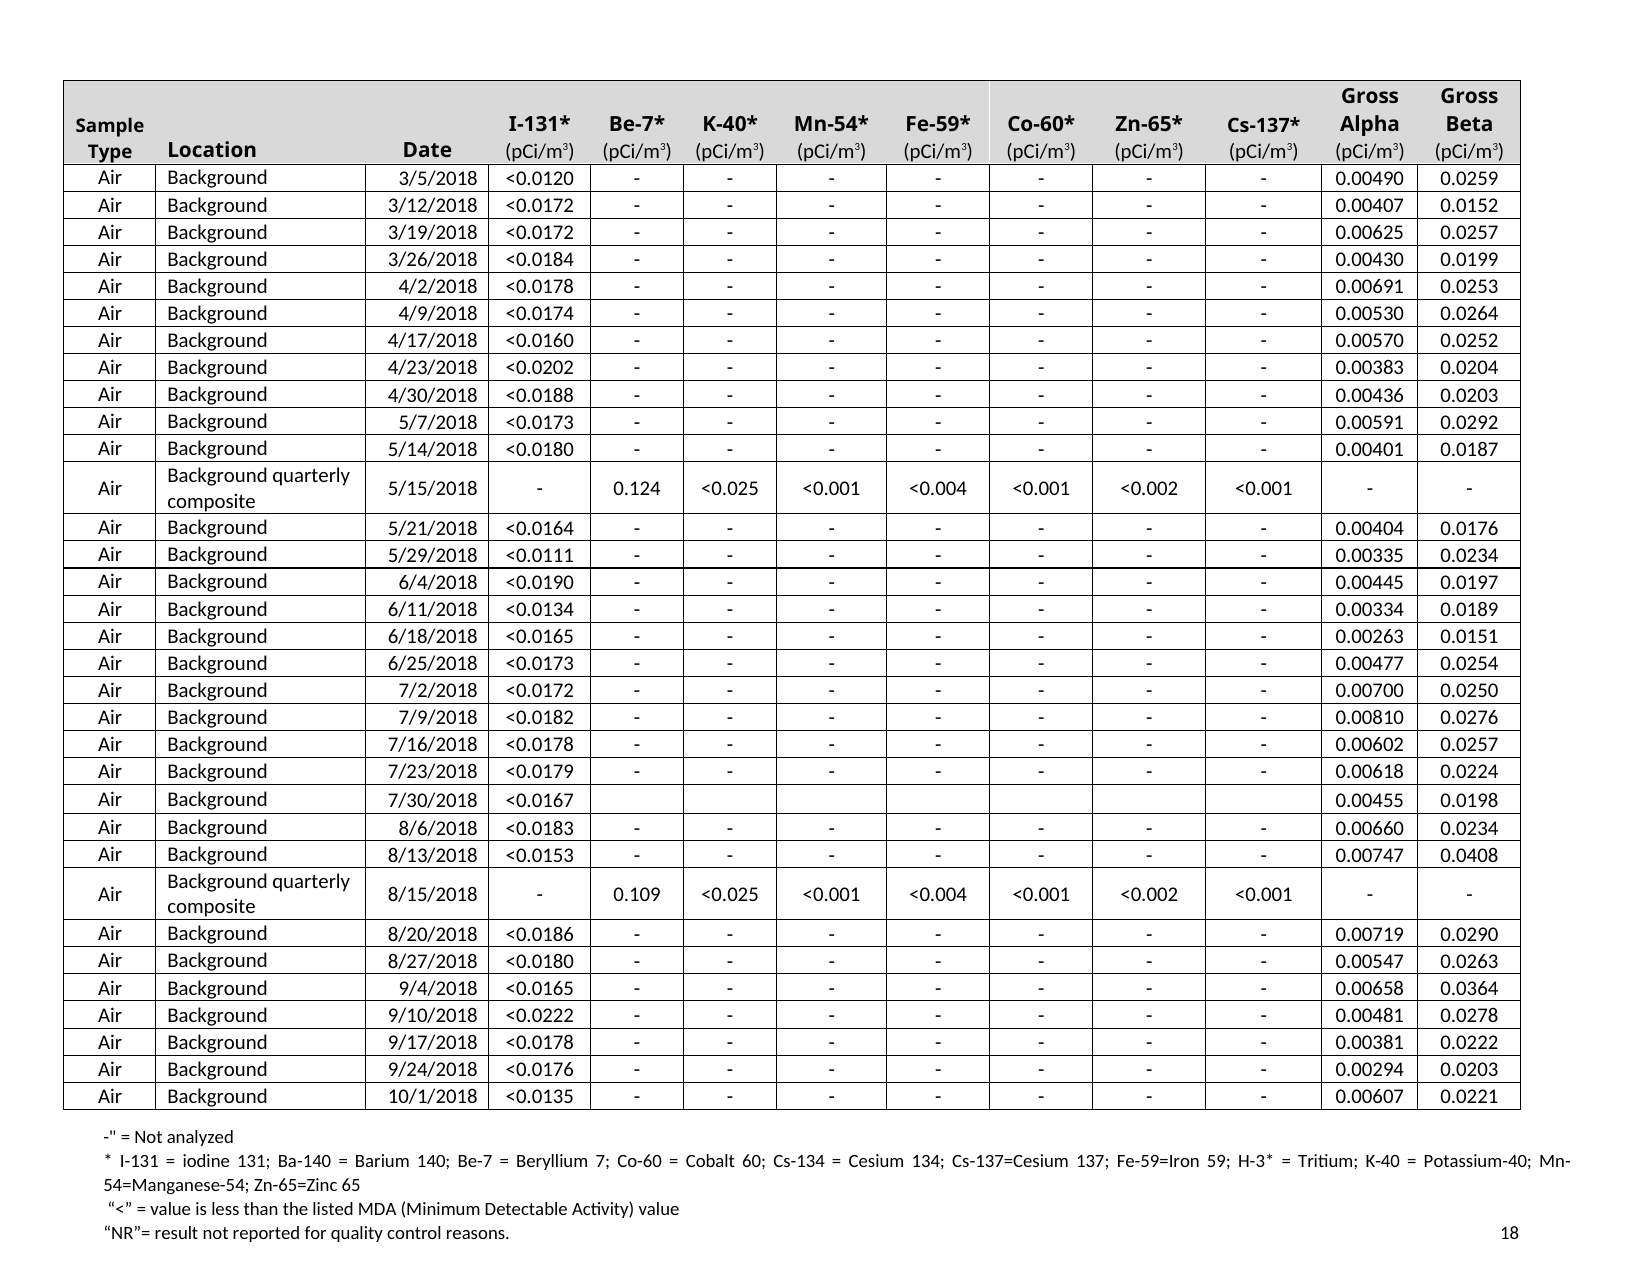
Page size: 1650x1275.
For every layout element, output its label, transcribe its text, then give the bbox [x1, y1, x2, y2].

table_cell - [1206, 541, 1321, 567]
table_cell Air [64, 704, 155, 730]
table_cell Background [156, 569, 365, 594]
table_cell - [591, 650, 683, 676]
table_cell 9/10/2018 [366, 1001, 488, 1027]
table_cell <0.0173 [489, 408, 590, 434]
table_cell - [591, 920, 683, 946]
table_cell Air [64, 569, 155, 594]
table_cell - [1093, 165, 1205, 191]
table_cell - [1206, 219, 1321, 245]
table_cell 0.00607 [1322, 1083, 1417, 1109]
table_cell 9/24/2018 [366, 1056, 488, 1082]
table_cell 0.0221 [1418, 1083, 1520, 1109]
table_header Zn-65* (pCi/m3) [1093, 81, 1205, 163]
table_cell - [1093, 974, 1205, 1000]
table_cell - [1093, 623, 1205, 649]
table_cell 0.0203 [1418, 381, 1520, 407]
table_cell 0.00263 [1322, 623, 1417, 649]
table_cell - [990, 947, 1092, 973]
table_cell - [887, 650, 989, 676]
table_cell - [1093, 273, 1205, 299]
table_cell - [1093, 327, 1205, 353]
table_cell - [990, 841, 1092, 867]
table_cell Air [64, 650, 155, 676]
table_cell <0.0184 [489, 246, 590, 272]
table_cell - [1206, 947, 1321, 973]
table_cell - [777, 1083, 886, 1109]
table_cell - [1093, 435, 1205, 461]
table_cell - [1093, 569, 1205, 594]
table_cell Air [64, 1083, 155, 1109]
table_cell 0.00602 [1322, 731, 1417, 757]
table_cell 0.0254 [1418, 650, 1520, 676]
table_cell - [591, 541, 683, 567]
table_cell - [887, 623, 989, 649]
table_cell 0.0290 [1418, 920, 1520, 946]
table_cell - [1093, 514, 1205, 540]
table_cell - [777, 219, 886, 245]
table_cell - [591, 514, 683, 540]
table_cell <0.0180 [489, 435, 590, 461]
table_cell - [990, 1001, 1092, 1027]
table_cell - [887, 327, 989, 353]
table_header Gross Alpha (pCi/m3) [1322, 81, 1418, 163]
table_cell Air [64, 1056, 155, 1082]
table_cell - [990, 704, 1092, 730]
table_cell - [684, 219, 776, 245]
table_cell - [777, 541, 886, 567]
table_cell - [684, 1056, 776, 1082]
table_cell 0.0364 [1418, 974, 1520, 1000]
table_cell Background [156, 785, 365, 813]
table_cell - [591, 435, 683, 461]
table_cell 0.00810 [1322, 704, 1417, 730]
table_cell - [887, 596, 989, 622]
table_cell 0.00335 [1322, 541, 1417, 567]
table_cell - [684, 623, 776, 649]
table_cell [1206, 785, 1321, 813]
table_cell - [887, 165, 989, 191]
table_header Date [366, 81, 489, 163]
table_cell - [990, 435, 1092, 461]
table_cell 0.00294 [1322, 1056, 1417, 1082]
table_cell <0.001 [777, 868, 886, 919]
table_cell - [1206, 731, 1321, 757]
table_cell - [1206, 381, 1321, 407]
table_header K-40* (pCi/m3) [683, 81, 776, 163]
table_cell - [1206, 841, 1321, 867]
table_header Location [156, 81, 366, 163]
table_cell [887, 785, 989, 813]
table_cell 0.0259 [1418, 165, 1520, 191]
table_cell - [1206, 974, 1321, 1000]
table_cell Air [64, 814, 155, 840]
table_cell - [1206, 273, 1321, 299]
table_cell Air [64, 1029, 155, 1054]
table_cell - [777, 623, 886, 649]
table_cell 0.00660 [1322, 814, 1417, 840]
table_cell - [1206, 814, 1321, 840]
table_cell Air [64, 677, 155, 703]
table_cell 9/4/2018 [366, 974, 488, 1000]
table_cell <0.001 [777, 462, 886, 513]
table_cell - [1206, 354, 1321, 380]
table_cell - [990, 300, 1092, 326]
table_cell <0.0174 [489, 300, 590, 326]
table_cell 0.0278 [1418, 1001, 1520, 1027]
table_cell Background [156, 219, 365, 245]
table_cell - [1093, 1083, 1205, 1109]
table_cell <0.001 [990, 462, 1092, 513]
table_header Be-7* (pCi/m3) [590, 81, 683, 163]
table_cell - [684, 758, 776, 784]
table_cell - [990, 814, 1092, 840]
table_cell - [1206, 596, 1321, 622]
table_cell - [1093, 192, 1205, 218]
table_cell 0.0151 [1418, 623, 1520, 649]
table_header I-131* (pCi/m3) [489, 81, 590, 163]
table_cell 0.00381 [1322, 1029, 1417, 1054]
table_cell - [684, 596, 776, 622]
table_cell - [1322, 462, 1417, 513]
table_cell - [1093, 814, 1205, 840]
table_cell - [591, 219, 683, 245]
table_cell 0.00481 [1322, 1001, 1417, 1027]
table_cell Background [156, 1029, 365, 1054]
table_cell - [591, 165, 683, 191]
table_cell - [887, 192, 989, 218]
table_cell - [990, 1083, 1092, 1109]
table_cell - [777, 246, 886, 272]
table_cell <0.0222 [489, 1001, 590, 1027]
table_cell Background [156, 814, 365, 840]
table_cell - [1206, 569, 1321, 594]
table_cell - [990, 1029, 1092, 1054]
table_cell - [777, 1056, 886, 1082]
table_cell - [684, 354, 776, 380]
table_cell - [990, 246, 1092, 272]
table_cell 0.0250 [1418, 677, 1520, 703]
table_cell <0.0173 [489, 650, 590, 676]
table_cell <0.0165 [489, 623, 590, 649]
table_cell <0.0179 [489, 758, 590, 784]
table_cell Air [64, 785, 155, 813]
table_cell - [777, 758, 886, 784]
table_cell - [591, 246, 683, 272]
table_cell 0.0187 [1418, 435, 1520, 461]
table_cell <0.001 [990, 868, 1092, 919]
table_cell - [777, 327, 886, 353]
table_cell <0.001 [1206, 868, 1321, 919]
table_cell 3/12/2018 [366, 192, 488, 218]
table_cell - [777, 704, 886, 730]
table_cell - [887, 219, 989, 245]
table_cell 3/5/2018 [366, 165, 488, 191]
table_cell <0.0134 [489, 596, 590, 622]
table_cell - [1322, 868, 1417, 919]
table_cell - [1206, 650, 1321, 676]
table_cell - [1206, 623, 1321, 649]
table_cell - [887, 300, 989, 326]
table_cell - [990, 677, 1092, 703]
table_cell Background [156, 1001, 365, 1027]
table_cell - [591, 192, 683, 218]
table_cell <0.0202 [489, 354, 590, 380]
table_cell - [684, 246, 776, 272]
table_cell - [684, 731, 776, 757]
table_cell <0.0111 [489, 541, 590, 567]
table_cell 0.0257 [1418, 219, 1520, 245]
table_cell 5/15/2018 [366, 462, 488, 513]
table_cell - [777, 408, 886, 434]
table_cell Air [64, 514, 155, 540]
table_cell - [887, 1029, 989, 1054]
table_cell - [684, 1083, 776, 1109]
table_cell <0.0172 [489, 677, 590, 703]
table_cell Background [156, 165, 365, 191]
table_cell 0.00477 [1322, 650, 1417, 676]
table_cell Background [156, 650, 365, 676]
table_cell <0.004 [887, 868, 989, 919]
table_cell - [591, 569, 683, 594]
table_cell - [777, 596, 886, 622]
table_cell 10/1/2018 [366, 1083, 488, 1109]
table_cell 5/7/2018 [366, 408, 488, 434]
table_cell - [684, 704, 776, 730]
table_cell <0.0188 [489, 381, 590, 407]
table_cell 0.00530 [1322, 300, 1417, 326]
table_cell - [1093, 677, 1205, 703]
table_cell - [777, 273, 886, 299]
table_cell - [1206, 514, 1321, 540]
table_cell 0.00334 [1322, 596, 1417, 622]
table_cell - [591, 974, 683, 1000]
table_cell - [777, 1001, 886, 1027]
table_cell <0.004 [887, 462, 989, 513]
table_cell 0.0198 [1418, 785, 1520, 813]
table_cell <0.0120 [489, 165, 590, 191]
table_cell - [887, 435, 989, 461]
table_cell 3/19/2018 [366, 219, 488, 245]
table_cell Air [64, 462, 155, 513]
table_cell 0.00455 [1322, 785, 1417, 813]
table_cell - [1206, 1056, 1321, 1082]
table_cell <0.0164 [489, 514, 590, 540]
table_header Gross Beta (pCi/m3) [1418, 81, 1520, 163]
table_cell - [1206, 327, 1321, 353]
table_cell - [591, 677, 683, 703]
table_cell Air [64, 165, 155, 191]
table_header Co-60* (pCi/m3) [990, 81, 1093, 163]
table_cell - [1206, 165, 1321, 191]
table_cell [777, 785, 886, 813]
table_cell - [990, 408, 1092, 434]
table_cell - [990, 650, 1092, 676]
table_cell - [777, 165, 886, 191]
table_cell 0.00445 [1322, 569, 1417, 594]
table_cell 0.0408 [1418, 841, 1520, 867]
table_cell - [684, 514, 776, 540]
table_cell - [684, 974, 776, 1000]
table_cell 6/18/2018 [366, 623, 488, 649]
table_cell - [489, 868, 590, 919]
table_cell [684, 785, 776, 813]
table_cell - [1206, 246, 1321, 272]
table_cell Background [156, 596, 365, 622]
table_cell - [684, 273, 776, 299]
table_cell <0.0190 [489, 569, 590, 594]
table_cell <0.0178 [489, 273, 590, 299]
table_cell 0.0276 [1418, 704, 1520, 730]
table_cell 0.00383 [1322, 354, 1417, 380]
table_cell - [591, 1029, 683, 1054]
table_cell - [591, 354, 683, 380]
table_cell - [1093, 841, 1205, 867]
table_cell 0.0264 [1418, 300, 1520, 326]
table_cell - [684, 541, 776, 567]
table_cell 4/9/2018 [366, 300, 488, 326]
table_cell - [1206, 920, 1321, 946]
table_cell Background [156, 841, 365, 867]
table_cell - [887, 704, 989, 730]
table_cell 6/4/2018 [366, 569, 488, 594]
table_cell - [684, 814, 776, 840]
table_cell - [591, 731, 683, 757]
table_cell Air [64, 246, 155, 272]
table_cell - [990, 920, 1092, 946]
table_cell - [684, 650, 776, 676]
table_cell - [887, 246, 989, 272]
table_cell 0.0234 [1418, 541, 1520, 567]
table_cell - [684, 165, 776, 191]
table_cell - [1206, 704, 1321, 730]
table_cell - [1206, 435, 1321, 461]
table_cell - [591, 623, 683, 649]
table_cell Background [156, 514, 365, 540]
table_cell 0.0253 [1418, 273, 1520, 299]
table_cell - [887, 841, 989, 867]
table_cell <0.0172 [489, 219, 590, 245]
table_cell Air [64, 947, 155, 973]
table_cell Background [156, 381, 365, 407]
table_cell <0.0183 [489, 814, 590, 840]
table_cell 3/26/2018 [366, 246, 488, 272]
table_cell - [887, 947, 989, 973]
table_cell - [777, 435, 886, 461]
table_cell Background quarterly composite [156, 462, 365, 513]
table_cell - [684, 947, 776, 973]
table_cell - [887, 758, 989, 784]
table_cell 0.00547 [1322, 947, 1417, 973]
table_cell - [591, 596, 683, 622]
table_cell - [684, 408, 776, 434]
table_cell - [1093, 541, 1205, 567]
table_cell - [591, 273, 683, 299]
table_cell 5/14/2018 [366, 435, 488, 461]
table_cell - [777, 974, 886, 1000]
table_cell Background [156, 623, 365, 649]
table_cell - [887, 514, 989, 540]
table_cell Background [156, 408, 365, 434]
table_cell - [1418, 868, 1520, 919]
table_cell - [777, 731, 886, 757]
table_header Fe-59* (pCi/m3) [886, 81, 989, 163]
table_cell <0.025 [684, 462, 776, 513]
table_cell - [887, 381, 989, 407]
table_cell - [990, 219, 1092, 245]
table_cell Air [64, 327, 155, 353]
table_cell 0.0204 [1418, 354, 1520, 380]
table_cell - [990, 165, 1092, 191]
table_cell 7/2/2018 [366, 677, 488, 703]
table_cell - [684, 192, 776, 218]
table_cell 8/15/2018 [366, 868, 488, 919]
table_cell 4/17/2018 [366, 327, 488, 353]
table_cell - [591, 704, 683, 730]
table_cell - [990, 514, 1092, 540]
table_cell Background [156, 246, 365, 272]
table_cell <0.001 [1206, 462, 1321, 513]
table_cell <0.002 [1093, 868, 1205, 919]
table_cell - [887, 408, 989, 434]
table_cell - [1093, 947, 1205, 973]
table_cell - [1093, 731, 1205, 757]
table_cell - [1093, 219, 1205, 245]
table_cell <0.0135 [489, 1083, 590, 1109]
table_cell 8/6/2018 [366, 814, 488, 840]
table_cell - [1093, 408, 1205, 434]
table_cell 7/30/2018 [366, 785, 488, 813]
table_cell - [777, 300, 886, 326]
table_cell - [990, 731, 1092, 757]
table_cell 9/17/2018 [366, 1029, 488, 1054]
table_cell - [684, 1001, 776, 1027]
table_cell <0.0178 [489, 1029, 590, 1054]
table_cell - [887, 541, 989, 567]
table_cell Air [64, 354, 155, 380]
table_cell - [1206, 1001, 1321, 1027]
table_cell - [684, 841, 776, 867]
table_cell 0.0263 [1418, 947, 1520, 973]
table_cell 0.0292 [1418, 408, 1520, 434]
table_cell Background [156, 1083, 365, 1109]
table_cell - [887, 677, 989, 703]
table_cell - [684, 1029, 776, 1054]
table_cell - [591, 814, 683, 840]
table_cell 0.0176 [1418, 514, 1520, 540]
table_cell Background [156, 704, 365, 730]
table_cell - [990, 354, 1092, 380]
table_cell 0.0203 [1418, 1056, 1520, 1082]
table_cell Background [156, 947, 365, 973]
table_cell - [1093, 354, 1205, 380]
table_cell <0.0180 [489, 947, 590, 973]
table_cell Background [156, 541, 365, 567]
table_cell 4/23/2018 [366, 354, 488, 380]
table_cell 7/23/2018 [366, 758, 488, 784]
table_cell - [1093, 1029, 1205, 1054]
table_cell - [990, 1056, 1092, 1082]
table_cell - [1093, 1056, 1205, 1082]
table_cell - [1206, 1083, 1321, 1109]
table_cell - [1206, 192, 1321, 218]
table_cell 0.00747 [1322, 841, 1417, 867]
table_cell Air [64, 974, 155, 1000]
table_cell 0.109 [591, 868, 683, 919]
table_cell 8/27/2018 [366, 947, 488, 973]
table_cell 0.00436 [1322, 381, 1417, 407]
table_cell - [990, 569, 1092, 594]
table_cell 0.0222 [1418, 1029, 1520, 1054]
table_cell <0.0178 [489, 731, 590, 757]
table_cell Air [64, 273, 155, 299]
table_cell 0.00591 [1322, 408, 1417, 434]
table_cell 6/11/2018 [366, 596, 488, 622]
table_cell 0.0224 [1418, 758, 1520, 784]
table_cell - [684, 300, 776, 326]
table_cell - [777, 814, 886, 840]
table_cell 0.00407 [1322, 192, 1417, 218]
table_cell - [777, 192, 886, 218]
table_cell - [1206, 408, 1321, 434]
table_cell - [591, 947, 683, 973]
table_cell - [1093, 596, 1205, 622]
table_cell 0.0252 [1418, 327, 1520, 353]
table_cell 7/9/2018 [366, 704, 488, 730]
table_header Mn-54* (pCi/m3) [776, 81, 886, 163]
table_cell Background [156, 920, 365, 946]
table_cell - [1093, 381, 1205, 407]
table_cell 0.0257 [1418, 731, 1520, 757]
table_cell Background [156, 300, 365, 326]
table_cell <0.0172 [489, 192, 590, 218]
table_cell Air [64, 300, 155, 326]
table_cell - [1093, 704, 1205, 730]
table_cell 0.0199 [1418, 246, 1520, 272]
table_cell - [887, 354, 989, 380]
table_cell - [684, 327, 776, 353]
table_cell Background [156, 192, 365, 218]
table_cell 0.00618 [1322, 758, 1417, 784]
table_header Sample Type [64, 81, 156, 163]
table_cell - [1206, 300, 1321, 326]
table_cell - [591, 1083, 683, 1109]
table_cell 5/21/2018 [366, 514, 488, 540]
table_cell 8/20/2018 [366, 920, 488, 946]
table_cell - [990, 974, 1092, 1000]
table_cell - [990, 541, 1092, 567]
table_cell - [990, 381, 1092, 407]
table_cell - [684, 435, 776, 461]
table_cell - [777, 354, 886, 380]
table_cell - [777, 1029, 886, 1054]
table_cell Background [156, 758, 365, 784]
table_cell Air [64, 920, 155, 946]
table_cell Background [156, 1056, 365, 1082]
table_cell - [591, 1001, 683, 1027]
table_cell 0.00691 [1322, 273, 1417, 299]
table_cell 8/13/2018 [366, 841, 488, 867]
table_cell 4/2/2018 [366, 273, 488, 299]
table_cell Background [156, 731, 365, 757]
table_header Cs-137* (pCi/m3) [1205, 81, 1322, 163]
table_cell - [887, 731, 989, 757]
table_cell - [887, 273, 989, 299]
table_cell - [1206, 677, 1321, 703]
table_cell 0.00430 [1322, 246, 1417, 272]
table_cell Background [156, 974, 365, 1000]
table_cell 4/30/2018 [366, 381, 488, 407]
table_cell - [990, 327, 1092, 353]
table_cell - [887, 1083, 989, 1109]
table_cell - [1206, 758, 1321, 784]
table_cell <0.0153 [489, 841, 590, 867]
table_cell Air [64, 381, 155, 407]
table_cell 0.00658 [1322, 974, 1417, 1000]
table_cell - [887, 1001, 989, 1027]
table_cell <0.0167 [489, 785, 590, 813]
table_cell <0.0165 [489, 974, 590, 1000]
table_cell 7/16/2018 [366, 731, 488, 757]
table_cell Air [64, 868, 155, 919]
table_cell - [591, 381, 683, 407]
table_cell - [684, 381, 776, 407]
table_cell - [777, 514, 886, 540]
table_cell - [1418, 462, 1520, 513]
table_cell - [489, 462, 590, 513]
table_cell - [990, 758, 1092, 784]
table_cell 0.00404 [1322, 514, 1417, 540]
table_cell - [777, 569, 886, 594]
table_cell - [777, 650, 886, 676]
table_cell Background [156, 435, 365, 461]
table_cell - [777, 947, 886, 973]
table_cell - [887, 974, 989, 1000]
table_cell - [684, 569, 776, 594]
table_cell 5/29/2018 [366, 541, 488, 567]
table_cell - [684, 677, 776, 703]
table_cell 0.00625 [1322, 219, 1417, 245]
table_cell 0.0197 [1418, 569, 1520, 594]
table_cell Background [156, 327, 365, 353]
table_cell 0.124 [591, 462, 683, 513]
table_cell 0.0234 [1418, 814, 1520, 840]
table_cell [990, 785, 1092, 813]
table_cell Air [64, 219, 155, 245]
table_cell - [990, 623, 1092, 649]
table_cell <0.002 [1093, 462, 1205, 513]
table_cell - [990, 192, 1092, 218]
table_cell <0.0160 [489, 327, 590, 353]
table_cell Air [64, 541, 155, 567]
table_cell - [777, 677, 886, 703]
table_cell - [591, 1056, 683, 1082]
table_cell - [591, 327, 683, 353]
table_cell - [684, 920, 776, 946]
table_cell 0.00401 [1322, 435, 1417, 461]
table_cell Air [64, 408, 155, 434]
table_cell - [1206, 1029, 1321, 1054]
table_cell - [777, 920, 886, 946]
table_cell <0.0182 [489, 704, 590, 730]
table_cell Air [64, 731, 155, 757]
table_cell 0.00700 [1322, 677, 1417, 703]
table_cell - [777, 381, 886, 407]
table_cell - [1093, 300, 1205, 326]
table_cell Air [64, 841, 155, 867]
table_cell 0.0189 [1418, 596, 1520, 622]
table_cell Air [64, 1001, 155, 1027]
table_cell <0.025 [684, 868, 776, 919]
table_cell [591, 785, 683, 813]
table_cell - [990, 596, 1092, 622]
table_cell [1093, 785, 1205, 813]
table_cell - [591, 408, 683, 434]
table_cell Air [64, 435, 155, 461]
table_cell 0.00570 [1322, 327, 1417, 353]
table_cell <0.0186 [489, 920, 590, 946]
table_cell Background [156, 677, 365, 703]
table_cell Background quarterly composite [156, 868, 365, 919]
table_cell Background [156, 354, 365, 380]
table_cell - [777, 841, 886, 867]
table_cell - [591, 300, 683, 326]
table_cell 0.00719 [1322, 920, 1417, 946]
table_cell - [1093, 246, 1205, 272]
table_cell - [591, 758, 683, 784]
table_cell - [990, 273, 1092, 299]
table_cell <0.0176 [489, 1056, 590, 1082]
table_cell - [887, 1056, 989, 1082]
table_cell - [1093, 758, 1205, 784]
table_cell 6/25/2018 [366, 650, 488, 676]
table_cell - [591, 841, 683, 867]
table_cell - [1093, 650, 1205, 676]
table_cell Background [156, 273, 365, 299]
table_cell Air [64, 758, 155, 784]
table_cell - [1093, 1001, 1205, 1027]
table_cell 0.00490 [1322, 165, 1417, 191]
table_cell Air [64, 596, 155, 622]
table_cell Air [64, 623, 155, 649]
table_cell - [887, 569, 989, 594]
table_cell Air [64, 192, 155, 218]
table_cell 0.0152 [1418, 192, 1520, 218]
table_cell - [887, 920, 989, 946]
table_cell - [1093, 920, 1205, 946]
table_cell - [887, 814, 989, 840]
